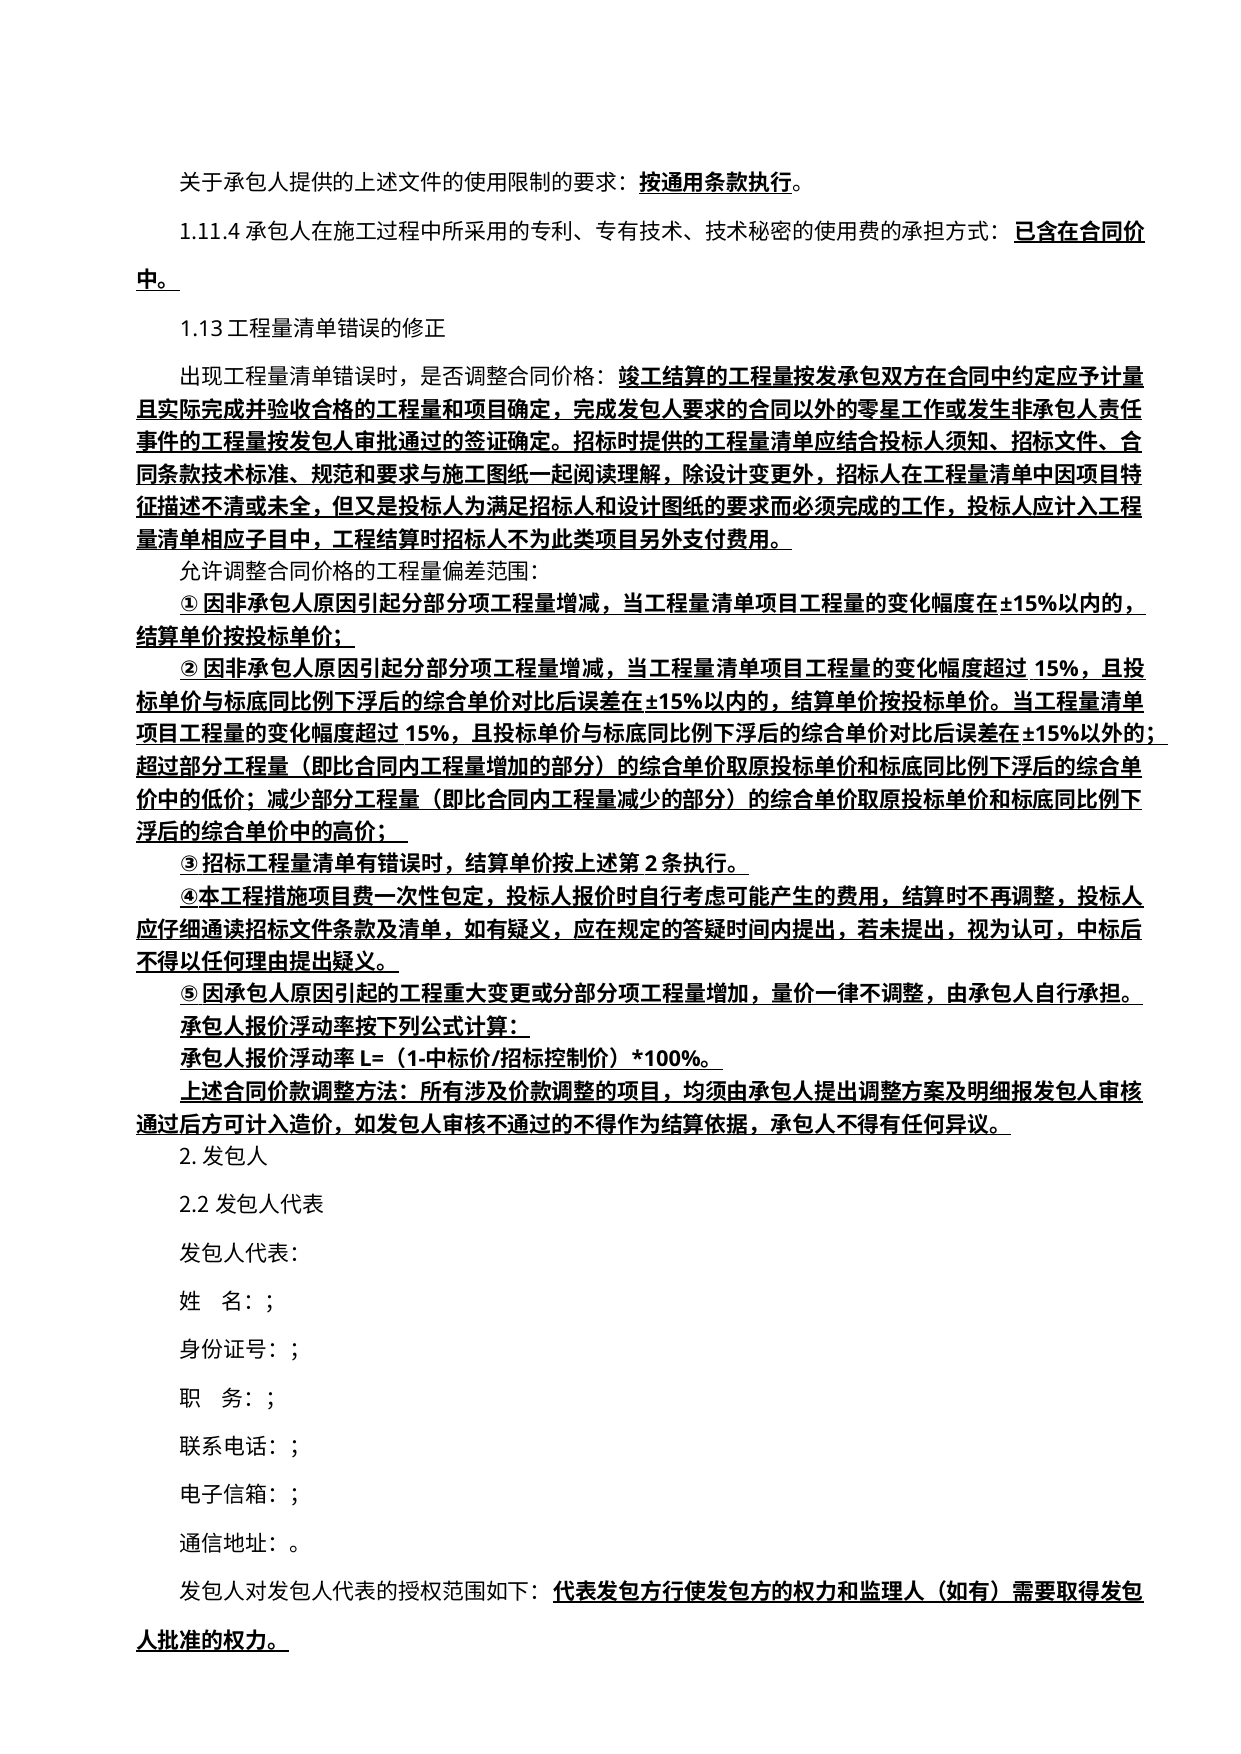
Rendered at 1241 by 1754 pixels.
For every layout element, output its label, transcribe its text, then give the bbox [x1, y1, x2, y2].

text ⑤因承包人原因引起的工程重大变更或分部分项工程量增加，量价一律不调整，由承包人自行承担。 [136, 976, 1146, 1009]
text ③招标工程量清单有错误时，结算单价按上述第2条执行。 [136, 846, 1146, 879]
text 关于承包人提供的上述文件的使用限制的要求：按通用条款执行。 [136, 165, 1146, 197]
text 允许调整合同价格的工程量偏差范围： [136, 554, 1146, 586]
text 1.11.4 承包人在施工过程中所采用的专利、专有技术、技术秘密的使用费的承担方式：已含在合同价中。 [136, 213, 1146, 294]
text 出现工程量清单错误时，是否调整合同价格：竣工结算的工程量按发承包双方在合同中约定应予计量且实际完成并验收合格的工程量和项目确定，完成发包人要求的合同以外的零星工作或发生非承包人责任事件的工程量按发包人审批通过的签证确定。招标时提供的工程量清单应结合投标人须知、招标文件、合同条款技术标准、规范和要求与施工图纸一起阅读理解，除设计变更外，招标人在工程量清单中因项目特征描述不清或未全，但又是投标人为满足招标人和设计图纸的要求而必须完成的工作，投标人应计入工程量清单相应子目中，工程结算时招标人不为此类项目另外支付费用。 [136, 359, 1146, 554]
text 承包人报价浮动率按下列公式计算： [136, 1009, 1146, 1041]
text ④本工程措施项目费一次性包定，投标人报价时自行考虑可能产生的费用，结算时不再调整，投标人应仔细通读招标文件条款及清单，如有疑义，应在规定的答疑时间内提出，若未提出，视为认可，中标后不得以任何理由提出疑义。 [136, 879, 1146, 976]
text 身份证号：； [136, 1332, 1146, 1364]
text 联系电话：； [136, 1429, 1146, 1461]
text 2.2 发包人代表 [136, 1187, 1146, 1219]
text 上述合同价款调整方法：所有涉及价款调整的项目，均须由承包人提出调整方案及明细报发包人审核通过后方可计入造价，如发包人审核不通过的不得作为结算依据，承包人不得有任何异议。 [136, 1074, 1146, 1139]
text 发包人代表： [136, 1235, 1146, 1268]
text 承包人报价浮动率L=（1-中标价/招标控制价）*100%。 [136, 1041, 1146, 1074]
text 职 务：； [136, 1380, 1146, 1413]
text ②因非承包人原因引起分部分项工程量增减，当工程量清单项目工程量的变化幅度超过15%，且投标单价与标底同比例下浮后的综合单价对比后误差在±15%以内的，结算单价按投标单价。当工程量清单项目工程量的变化幅度超过15%，且投标单价与标底同比例下浮后的综合单价对比后误差在±15%以外的；超过部分工程量（即比合同内工程量增加的部分）的综合单价取原投标单价和标底同比例下浮后的综合单价中的低价；减少部分工程量（即比合同内工程量减少的部分）的综合单价取原投标单价和标底同比例下浮后的综合单价中的高价； [136, 651, 1146, 846]
text ①因非承包人原因引起分部分项工程量增减，当工程量清单项目工程量的变化幅度在±15%以内的，结算单价按投标单价； [136, 586, 1146, 651]
text 姓 名：； [136, 1284, 1146, 1316]
text 电子信箱：； [136, 1477, 1146, 1509]
text 发包人对发包人代表的授权范围如下：代表发包方行使发包方的权力和监理人（如有）需要取得发包人批准的权力。 [136, 1574, 1146, 1655]
text 通信地址：。 [136, 1525, 1146, 1558]
text 2. 发包人 [136, 1139, 1146, 1171]
text 1.13工程量清单错误的修正 [136, 310, 1146, 343]
